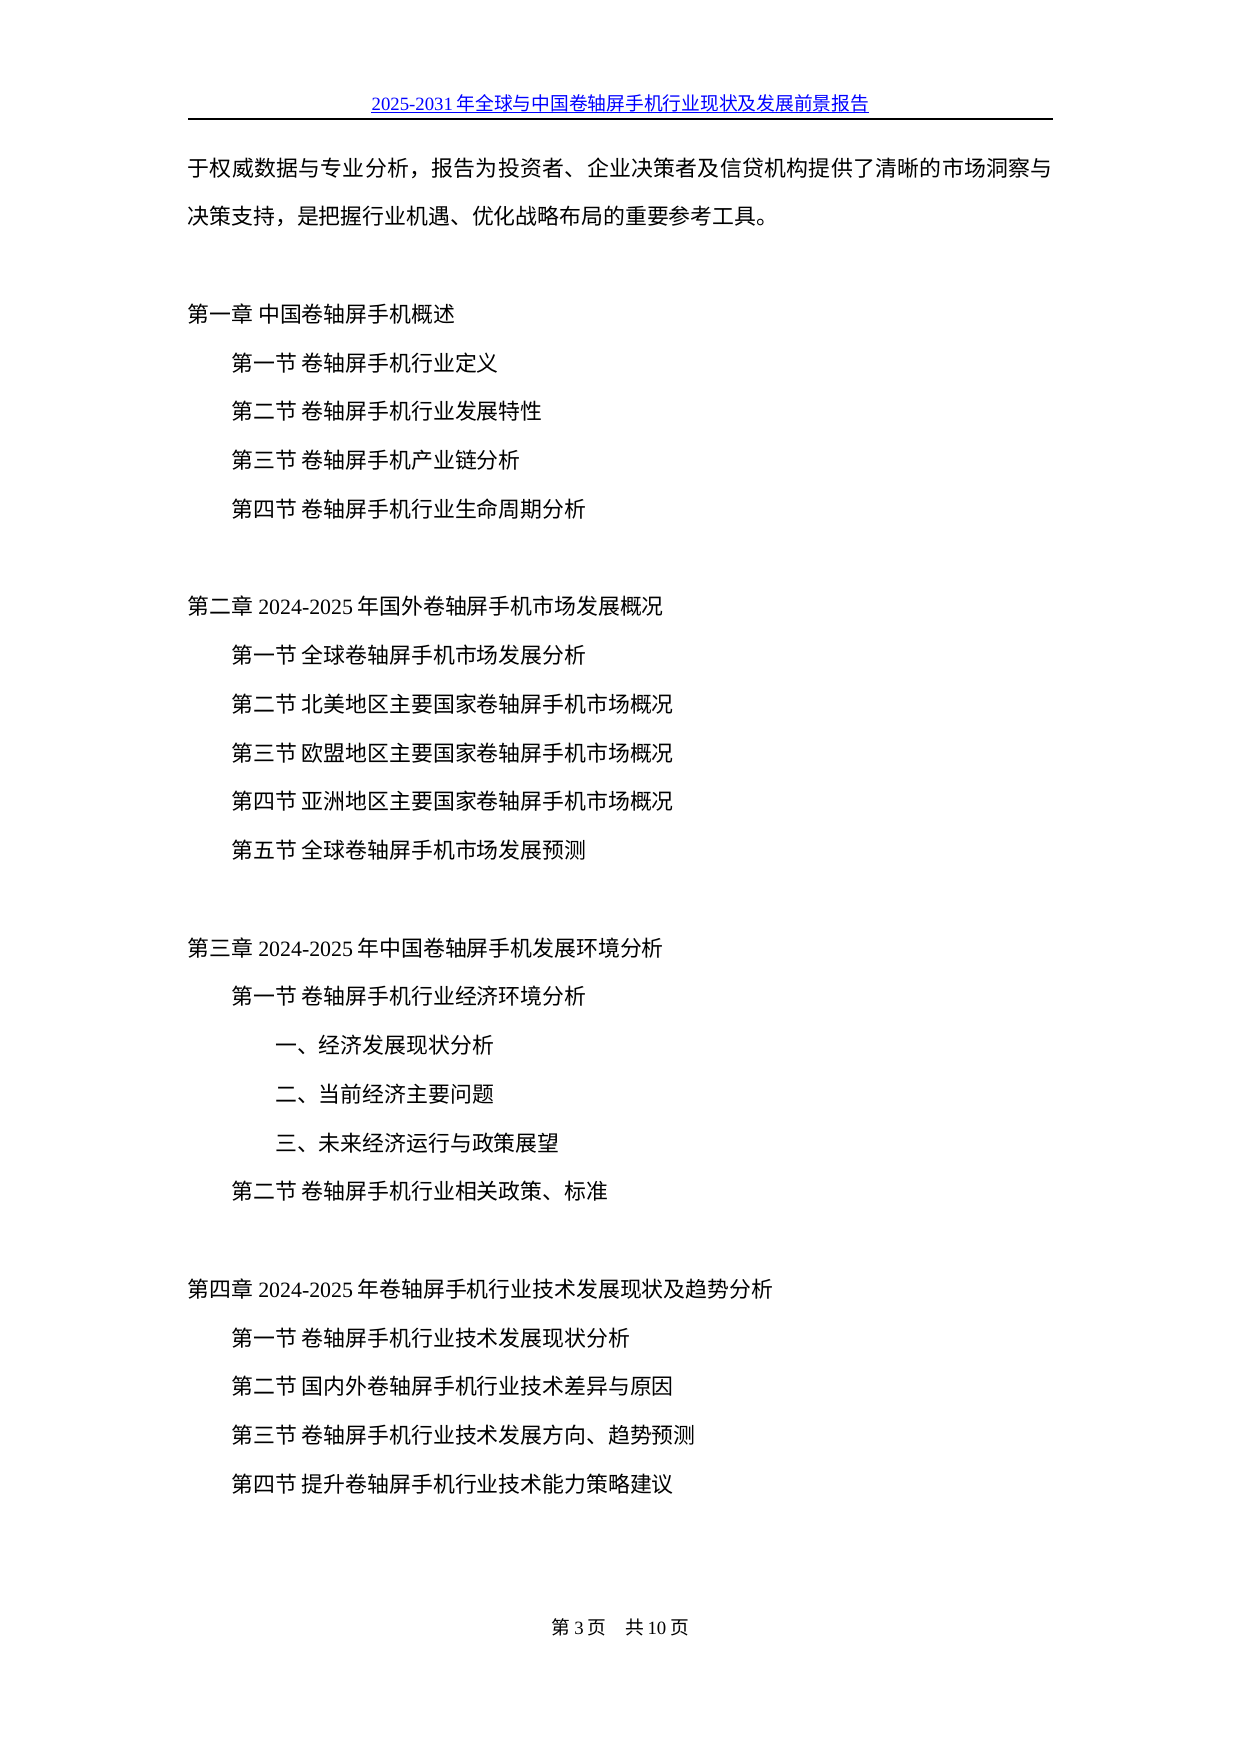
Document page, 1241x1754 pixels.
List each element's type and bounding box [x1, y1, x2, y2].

text [187, 150, 1053, 1499]
